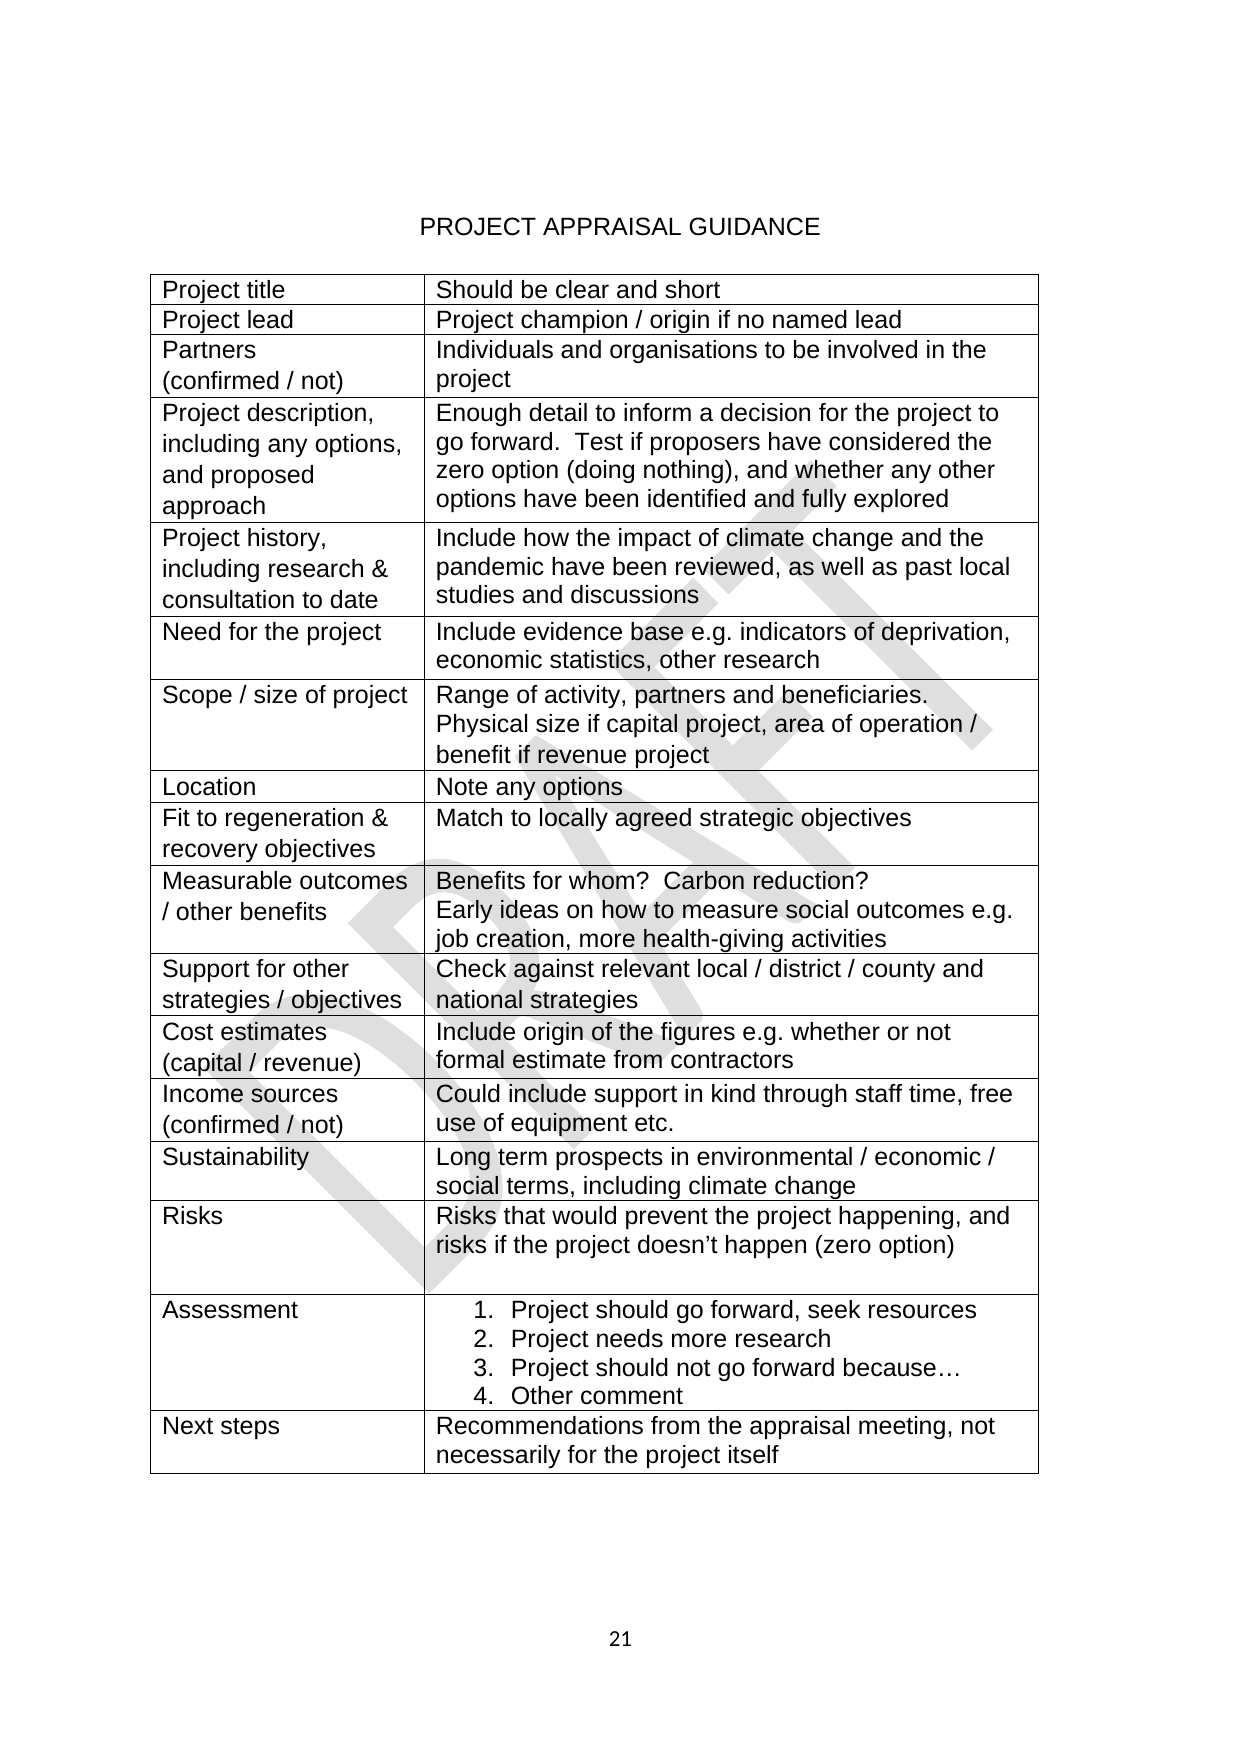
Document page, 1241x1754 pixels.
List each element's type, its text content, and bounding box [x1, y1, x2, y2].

table_cell Recommendations from the appraisal meeting, not necessarily for the project itself [425, 1411, 1038, 1473]
table_cell Risks [151, 1201, 424, 1294]
table_cell Long term prospects in environmental / economic / social terms, including climate change [425, 1142, 1038, 1200]
table_cell Income sources (confirmed / not) [151, 1079, 424, 1141]
table_cell Measurable outcomes / other benefits [151, 866, 424, 952]
table_cell Project should go forward, seek resources Project needs more research Project should not go forward because… Other comment [425, 1295, 1038, 1410]
table_cell Project history, including research & consultation to date [151, 523, 424, 616]
table_cell Assessment [151, 1295, 424, 1410]
table_cell Include origin of the figures e.g. whether or not formal estimate from contractors [425, 1016, 1038, 1078]
table_cell Location [151, 771, 424, 802]
table_cell Support for other strategies / objectives [151, 954, 424, 1015]
table_cell Benefits for whom? Carbon reduction? Early ideas on how to measure social outcomes e.g. job creation, more health-giving activities [425, 866, 1038, 952]
table_cell Need for the project [151, 617, 424, 679]
table_cell Enough detail to inform a decision for the project to go forward. Test if proposers have considered the zero option (doing nothing), and whether any other options have been identified and fully explored [425, 398, 1038, 522]
table_cell Project lead [151, 305, 424, 334]
table_cell Include evidence base e.g. indicators of deprivation, economic statistics, other research [425, 617, 1038, 679]
table_cell Cost estimates (capital / revenue) [151, 1016, 424, 1078]
table_cell Individuals and organisations to be involved in the project [425, 335, 1038, 397]
text PROJECT APPRAISAL GUIDANCE [150, 212, 1090, 241]
table_cell Range of activity, partners and beneficiaries. Physical size if capital project, area of operation / benefit if revenue project [425, 680, 1038, 770]
table_cell Could include support in kind through staff time, free use of equipment etc. [425, 1079, 1038, 1141]
table_cell Risks that would prevent the project happening, and risks if the project doesn’t happen (zero option) [425, 1201, 1038, 1294]
table_cell Partners (confirmed / not) [151, 335, 424, 397]
table_cell Scope / size of project [151, 680, 424, 770]
table_cell Check against relevant local / district / county and national strategies [425, 954, 1038, 1015]
table_cell Next steps [151, 1411, 424, 1473]
table_cell Fit to regeneration & recovery objectives [151, 803, 424, 865]
table_cell Match to locally agreed strategic objectives [425, 803, 1038, 865]
table_header Should be clear and short [425, 275, 1038, 304]
table_cell Note any options [425, 771, 1038, 802]
table_cell Project champion / origin if no named lead [425, 305, 1038, 334]
table_cell Sustainability [151, 1142, 424, 1200]
table_header Project title [151, 275, 424, 304]
table_cell Include how the impact of climate change and the pandemic have been reviewed, as well as past local studies and discussions [425, 523, 1038, 616]
table_cell Project description, including any options, and proposed approach [151, 398, 424, 522]
